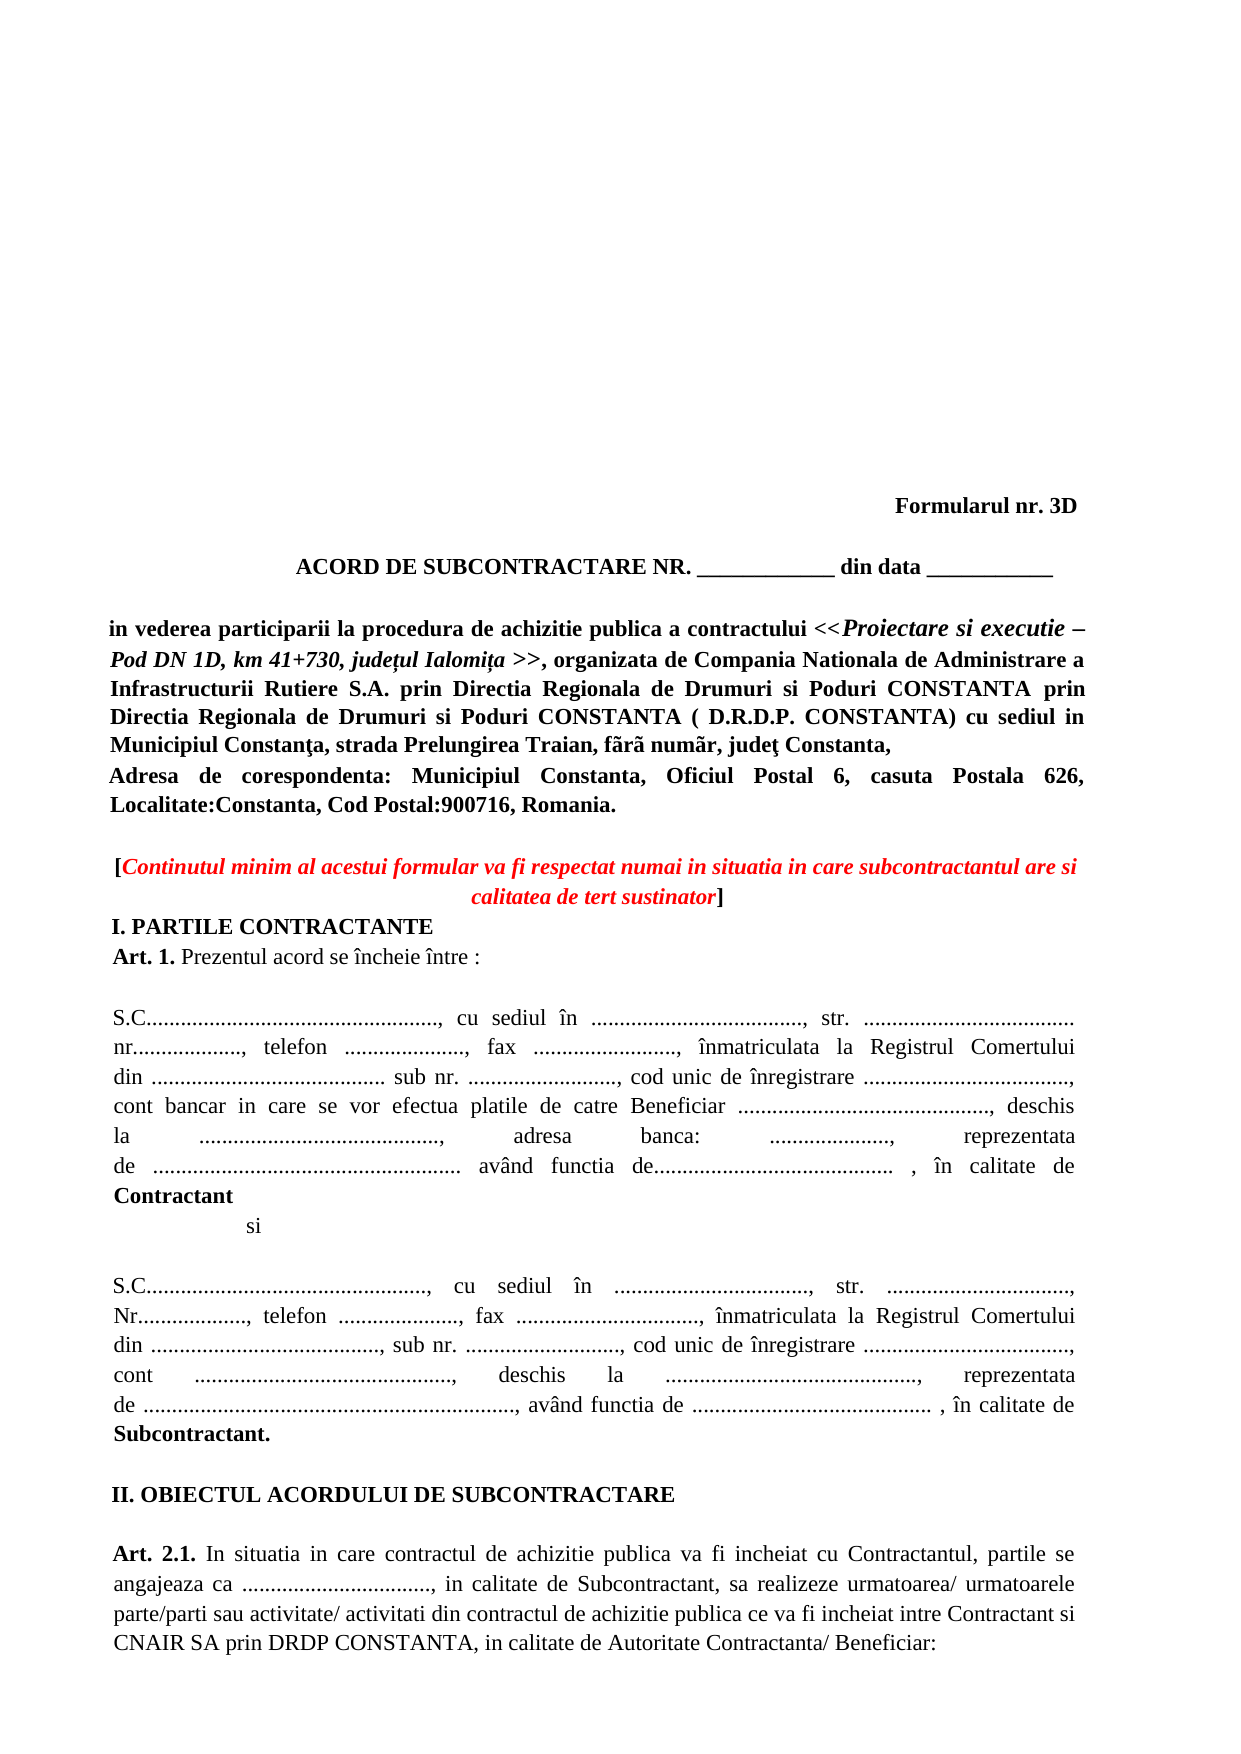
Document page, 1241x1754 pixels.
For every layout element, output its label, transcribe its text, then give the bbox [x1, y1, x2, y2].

text Art. 1. Prezentul acord se încheie între : [112, 943, 1077, 969]
text Formularul nr. 3D [75, 492, 1077, 519]
text I. PARTILE CONTRACTANTE [111, 913, 1077, 939]
text Art. 2.1. In situatia in care contractul de achizitie publica va fi incheiat cu Contractantul, partile se angajeaza ca ................................., in calitate de Subcontractant, sa realizeze urmatoarea/ urmatoarele parte/parti sau activitate/ activitati din contractul de achizitie publica ce va fi incheiat intre Contractant si CNAIR SA prin DRDP CONSTANTA, in calitate de Autoritate Contractanta/ Beneficiar: [112, 1540, 1077, 1656]
subtitle ACORD DE SUBCONTRACTARE NR. ____________ din data ___________ [223, 553, 1114, 579]
text in vederea participarii la procedura de achizitie publica a contractului <<Proiectare si executie –Pod DN 1D, km 41+730, județul Ialomița >>, organizata de Compania Nationala de Administrare a Infrastructurii Rutiere S.A. prin Directia Regionala de Drumuri si Poduri CONSTANTA prin Directia Regionala de Drumuri si Poduri CONSTANTA ( D.R.D.P. CONSTANTA) cu sediul in Municipiul Constanţa, strada Prelungirea Traian, fãrã numãr, judeţ Constanta, [109, 613, 1086, 758]
text II. OBIECTUL ACORDULUI DE SUBCONTRACTARE [111, 1481, 1077, 1507]
text si [240, 1212, 1162, 1238]
text Adresa de corespondenta: Municipiul Constanta, Oficiul Postal 6, casuta Postala 626, Localitate:Constanta, Cod Postal:900716, Romania. [109, 762, 1086, 817]
text [Continutul minim al acestui formular va fi respectat numai in situatia in care subcontractantul are si calitatea de tert sustinator] [109, 853, 1085, 909]
text S.C................................................., cu sediul în .................................., str. ................................, Nr..................., telefon ....................., fax ................................, înmatriculata la Registrul Comertului din ........................................, sub nr. ..........................., cod unic de înregistrare ...................................., cont ............................................., deschis la ............................................, reprezentata de ................................................................., având functia de .......................................... , în calitate de Subcontractant. [112, 1272, 1077, 1447]
text S.C..................................................., cu sediul în ....................................., str. ..................................... nr..................., telefon ....................., fax ........................., înmatriculata la Registrul Comertului din ......................................... sub nr. .........................., cod unic de înregistrare ...................................., cont bancar in care se vor efectua platile de catre Beneficiar ............................................, deschis la .........................................., adresa banca: ....................., reprezentata de ...................................................... având functia de.......................................... , în calitate de Contractant [112, 1003, 1077, 1208]
